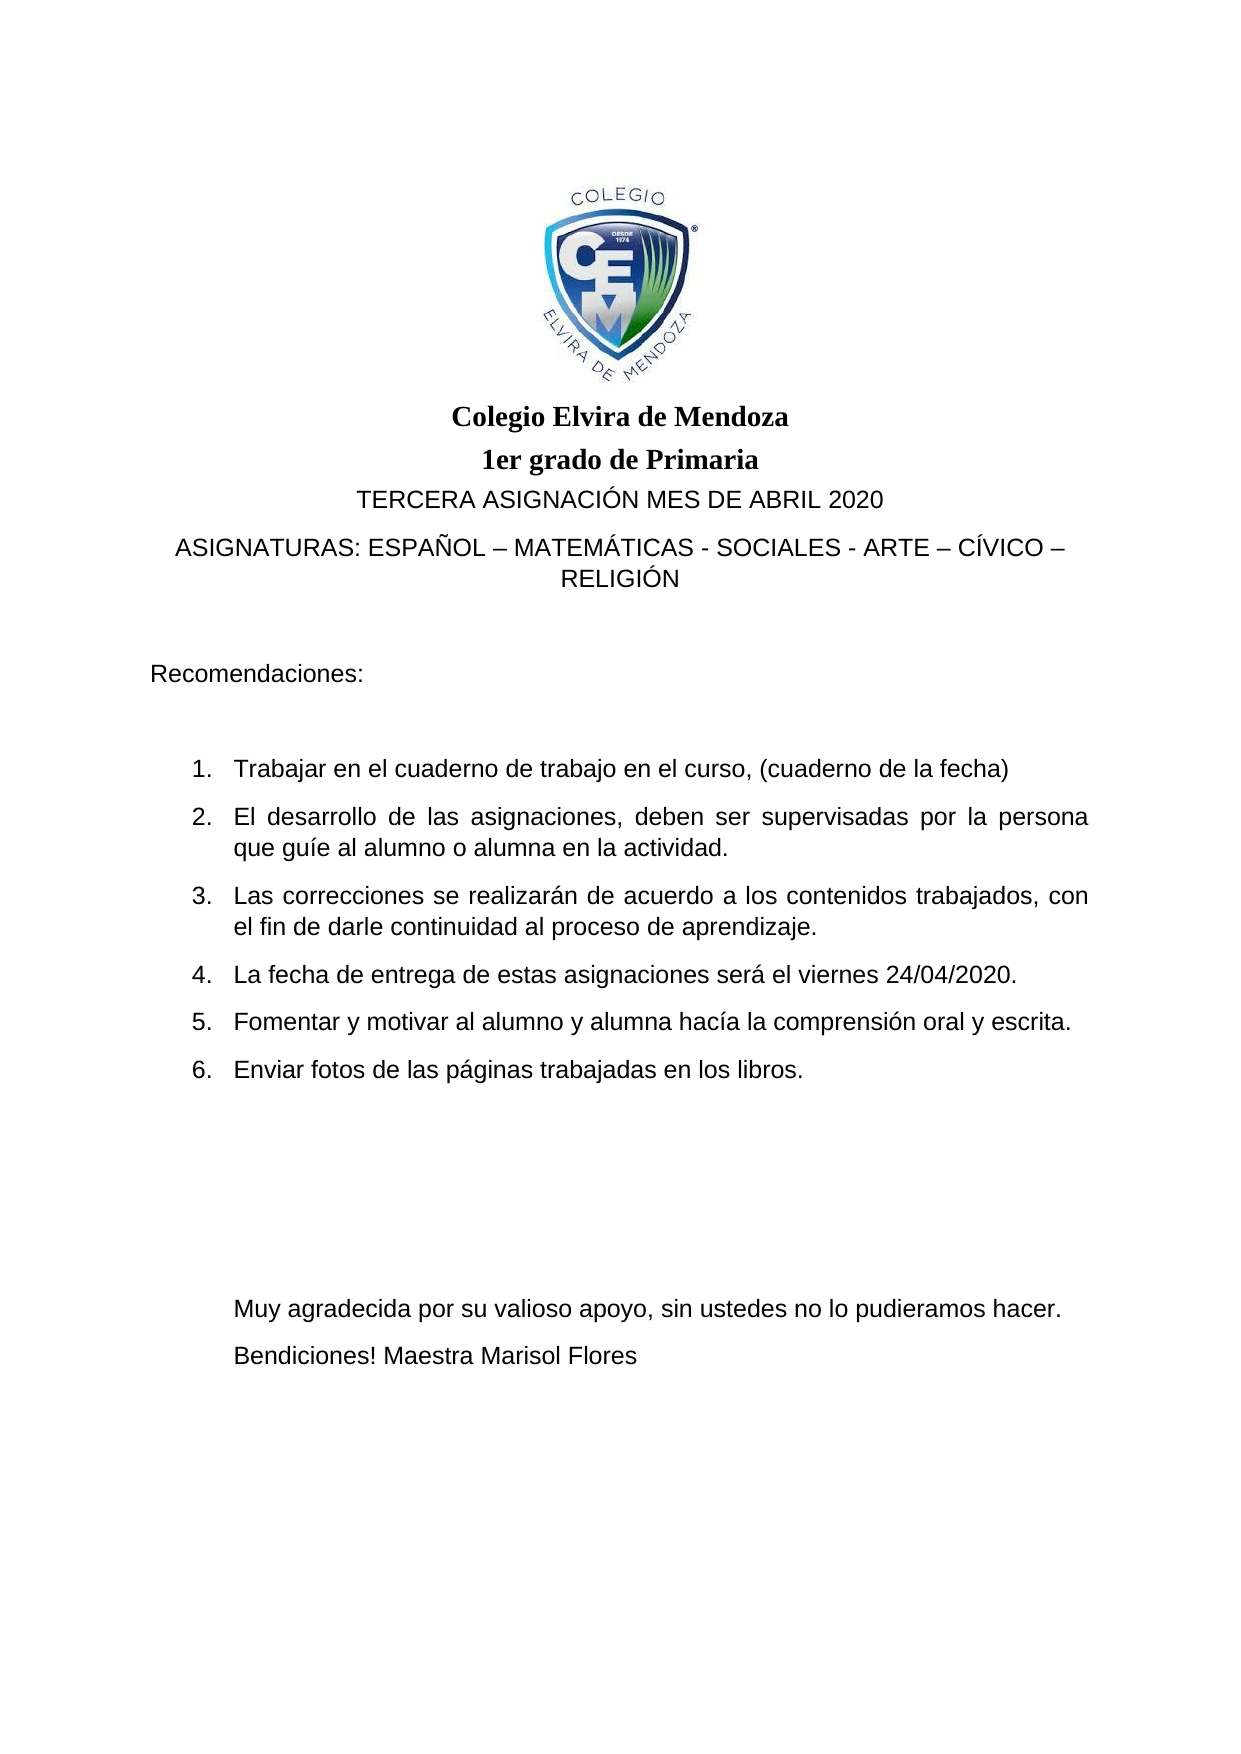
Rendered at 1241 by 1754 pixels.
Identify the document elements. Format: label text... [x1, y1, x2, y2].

list Trabajar en el cuaderno de trabajo en el curso, (cuaderno de la fecha) [192, 754, 1090, 783]
text Recomendaciones: [150, 659, 1090, 688]
list Fomentar y motivar al alumno y alumna hacía la comprensión oral y escrita. [192, 1007, 1090, 1036]
text Muy agradecida por su valioso apoyo, sin ustedes no lo pudieramos hacer. [233, 1293, 1090, 1322]
list El desarrollo de las asignaciones, deben ser supervisadas por la persona que guíe al alumno o alumna en la actividad. [192, 802, 1090, 862]
text ASIGNATURAS: ESPAÑOL – MATEMÁTICAS - SOCIALES - ARTE – CÍVICO – RELIGIÓN [150, 532, 1090, 592]
text Bendiciones! Maestra Marisol Flores [233, 1341, 1090, 1370]
text TERCERA ASIGNACIÓN MES DE ABRIL 2020 [150, 485, 1090, 513]
list La fecha de entrega de estas asignaciones será el viernes 24/04/2020. [192, 959, 1090, 988]
text Colegio Elvira de Mendoza [150, 399, 1090, 432]
list Las correcciones se realizarán de acuerdo a los contenidos trabajados, con el fin de darle continuidad al proceso de aprendizaje. [192, 881, 1090, 941]
text 1er grado de Primaria [150, 442, 1090, 475]
picture [513, 177, 728, 391]
list Enviar fotos de las páginas trabajadas en los libros. [192, 1055, 1090, 1084]
